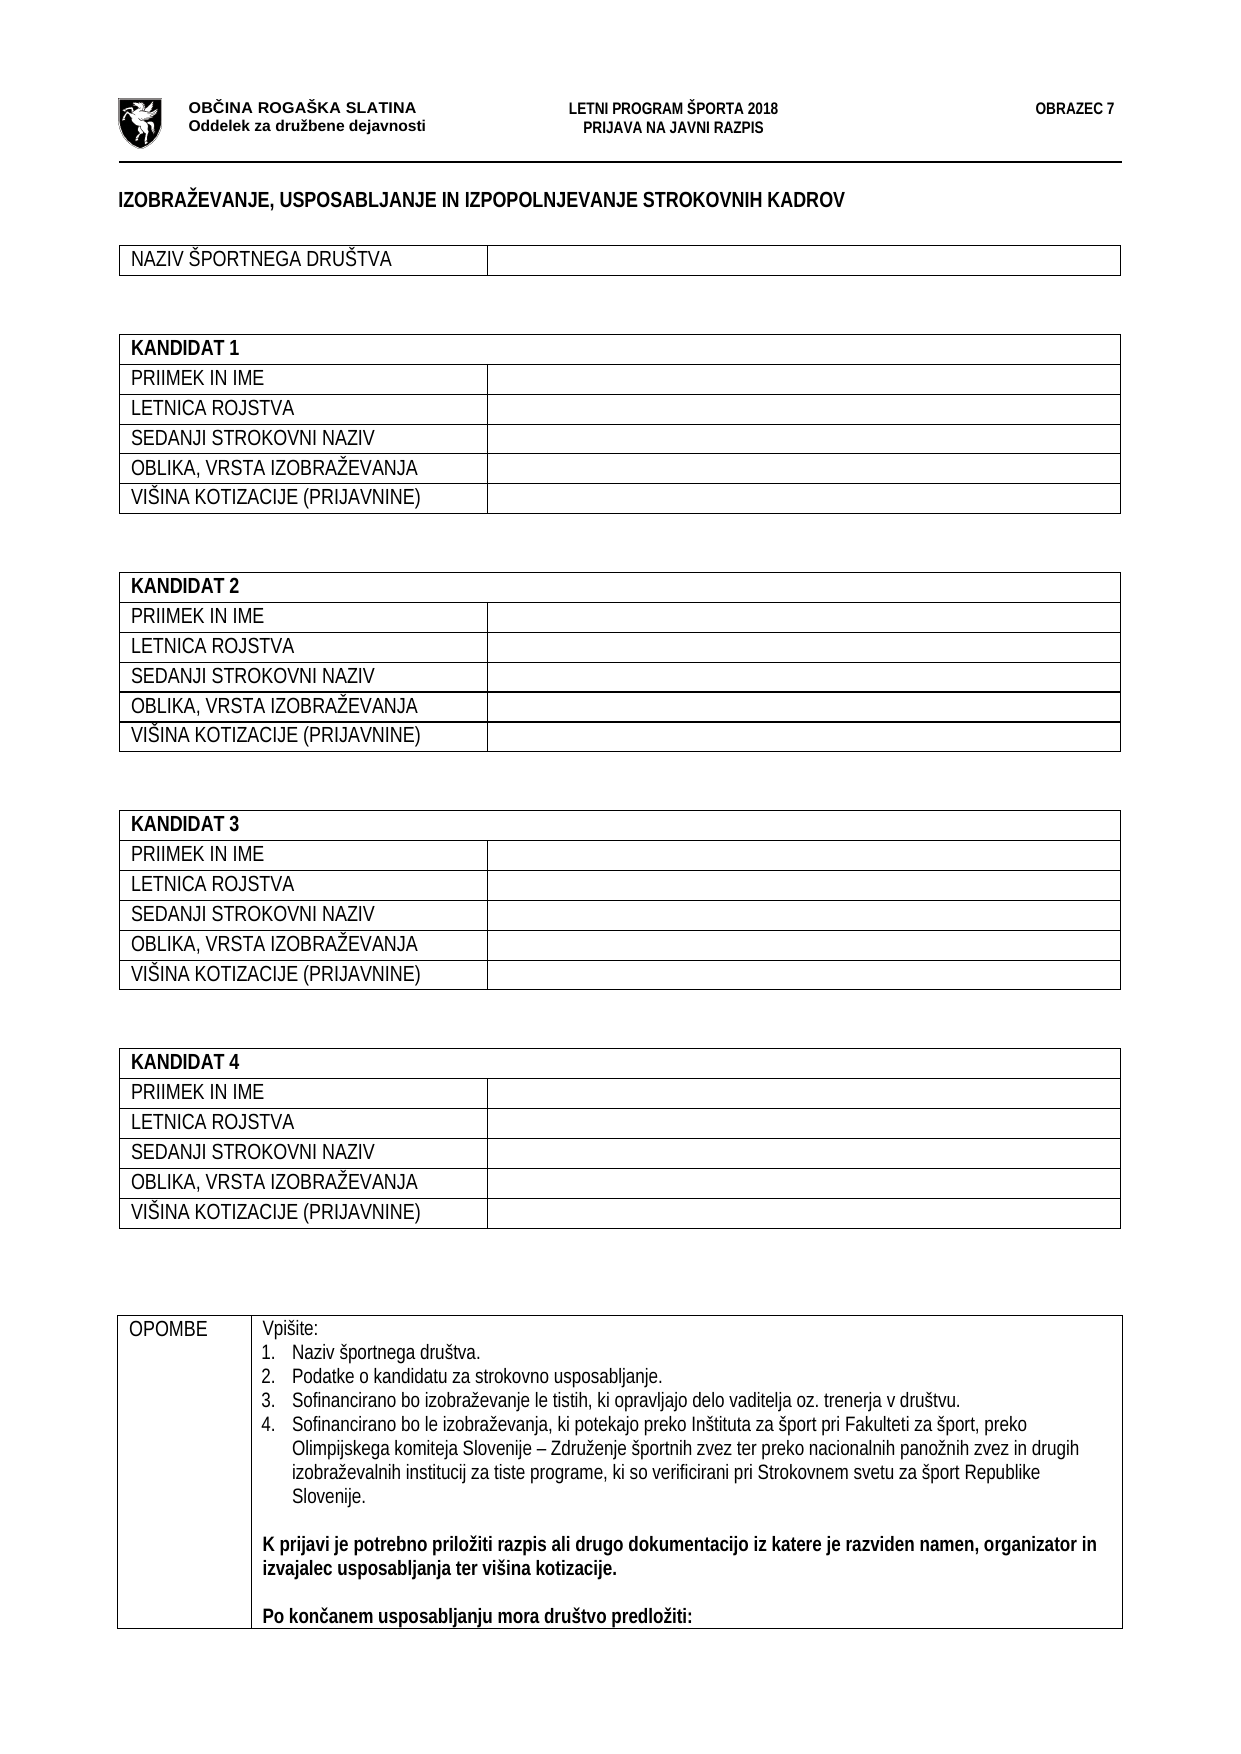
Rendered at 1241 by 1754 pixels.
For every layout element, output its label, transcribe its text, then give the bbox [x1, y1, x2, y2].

table_cell [488, 663, 1120, 691]
table_cell VIŠINA KOTIZACIJE (PRIJAVNINE) [120, 484, 487, 513]
table_cell [488, 395, 1120, 423]
table_cell [488, 841, 1120, 870]
table_cell LETNICA ROJSTVA [120, 1109, 487, 1138]
table_cell VIŠINA KOTIZACIJE (PRIJAVNINE) [120, 961, 487, 989]
table_cell [488, 484, 1120, 513]
table_cell [488, 1079, 1120, 1108]
table_header [488, 246, 1120, 275]
table_cell [488, 603, 1120, 632]
table_cell OBLIKA, VRSTA IZOBRAŽEVANJA [120, 1169, 487, 1198]
table_header KANDIDAT 2 [120, 573, 1120, 602]
table_cell PRIIMEK IN IME [120, 365, 487, 393]
table_cell LETNICA ROJSTVA [120, 871, 487, 900]
table_cell [488, 425, 1120, 453]
table_cell PRIIMEK IN IME [120, 841, 487, 870]
table_cell PRIIMEK IN IME [120, 603, 487, 632]
table_cell [488, 693, 1120, 721]
table_cell [488, 1139, 1120, 1168]
table_cell SEDANJI STROKOVNI NAZIV [120, 901, 487, 929]
table_cell SEDANJI STROKOVNI NAZIV [120, 425, 487, 453]
table_cell [488, 961, 1120, 989]
table_cell [488, 931, 1120, 959]
table_cell [488, 901, 1120, 929]
table_cell OBLIKA, VRSTA IZOBRAŽEVANJA [120, 931, 487, 959]
table_header OPOMBE [118, 1316, 251, 1628]
table_cell PRIIMEK IN IME [120, 1079, 487, 1108]
table_cell [488, 871, 1120, 900]
table_cell [488, 365, 1120, 393]
table_cell VIŠINA KOTIZACIJE (PRIJAVNINE) [120, 1199, 487, 1227]
table_cell [488, 723, 1120, 751]
table_cell [488, 1169, 1120, 1198]
table_cell VIŠINA KOTIZACIJE (PRIJAVNINE) [120, 723, 487, 751]
table_cell [488, 633, 1120, 662]
table_cell OBLIKA, VRSTA IZOBRAŽEVANJA [120, 454, 487, 483]
table_cell [488, 1199, 1120, 1227]
picture [118, 98, 162, 149]
table_cell [488, 1109, 1120, 1138]
table_cell LETNICA ROJSTVA [120, 395, 487, 423]
text IZOBRAŽEVANJE, USPOSABLJANJE IN IZPOPOLNJEVANJE STROKOVNIH KADROV [118, 187, 1122, 212]
table_header KANDIDAT 4 [120, 1049, 1120, 1078]
table_cell [488, 454, 1120, 483]
table_header KANDIDAT 3 [120, 811, 1120, 840]
table_cell SEDANJI STROKOVNI NAZIV [120, 1139, 487, 1168]
table_header NAZIV ŠPORTNEGA DRUŠTVA [120, 246, 487, 275]
table_cell OBLIKA, VRSTA IZOBRAŽEVANJA [120, 693, 487, 721]
table_cell LETNICA ROJSTVA [120, 633, 487, 662]
table_header KANDIDAT 1 [120, 335, 1120, 364]
table_cell SEDANJI STROKOVNI NAZIV [120, 663, 487, 691]
